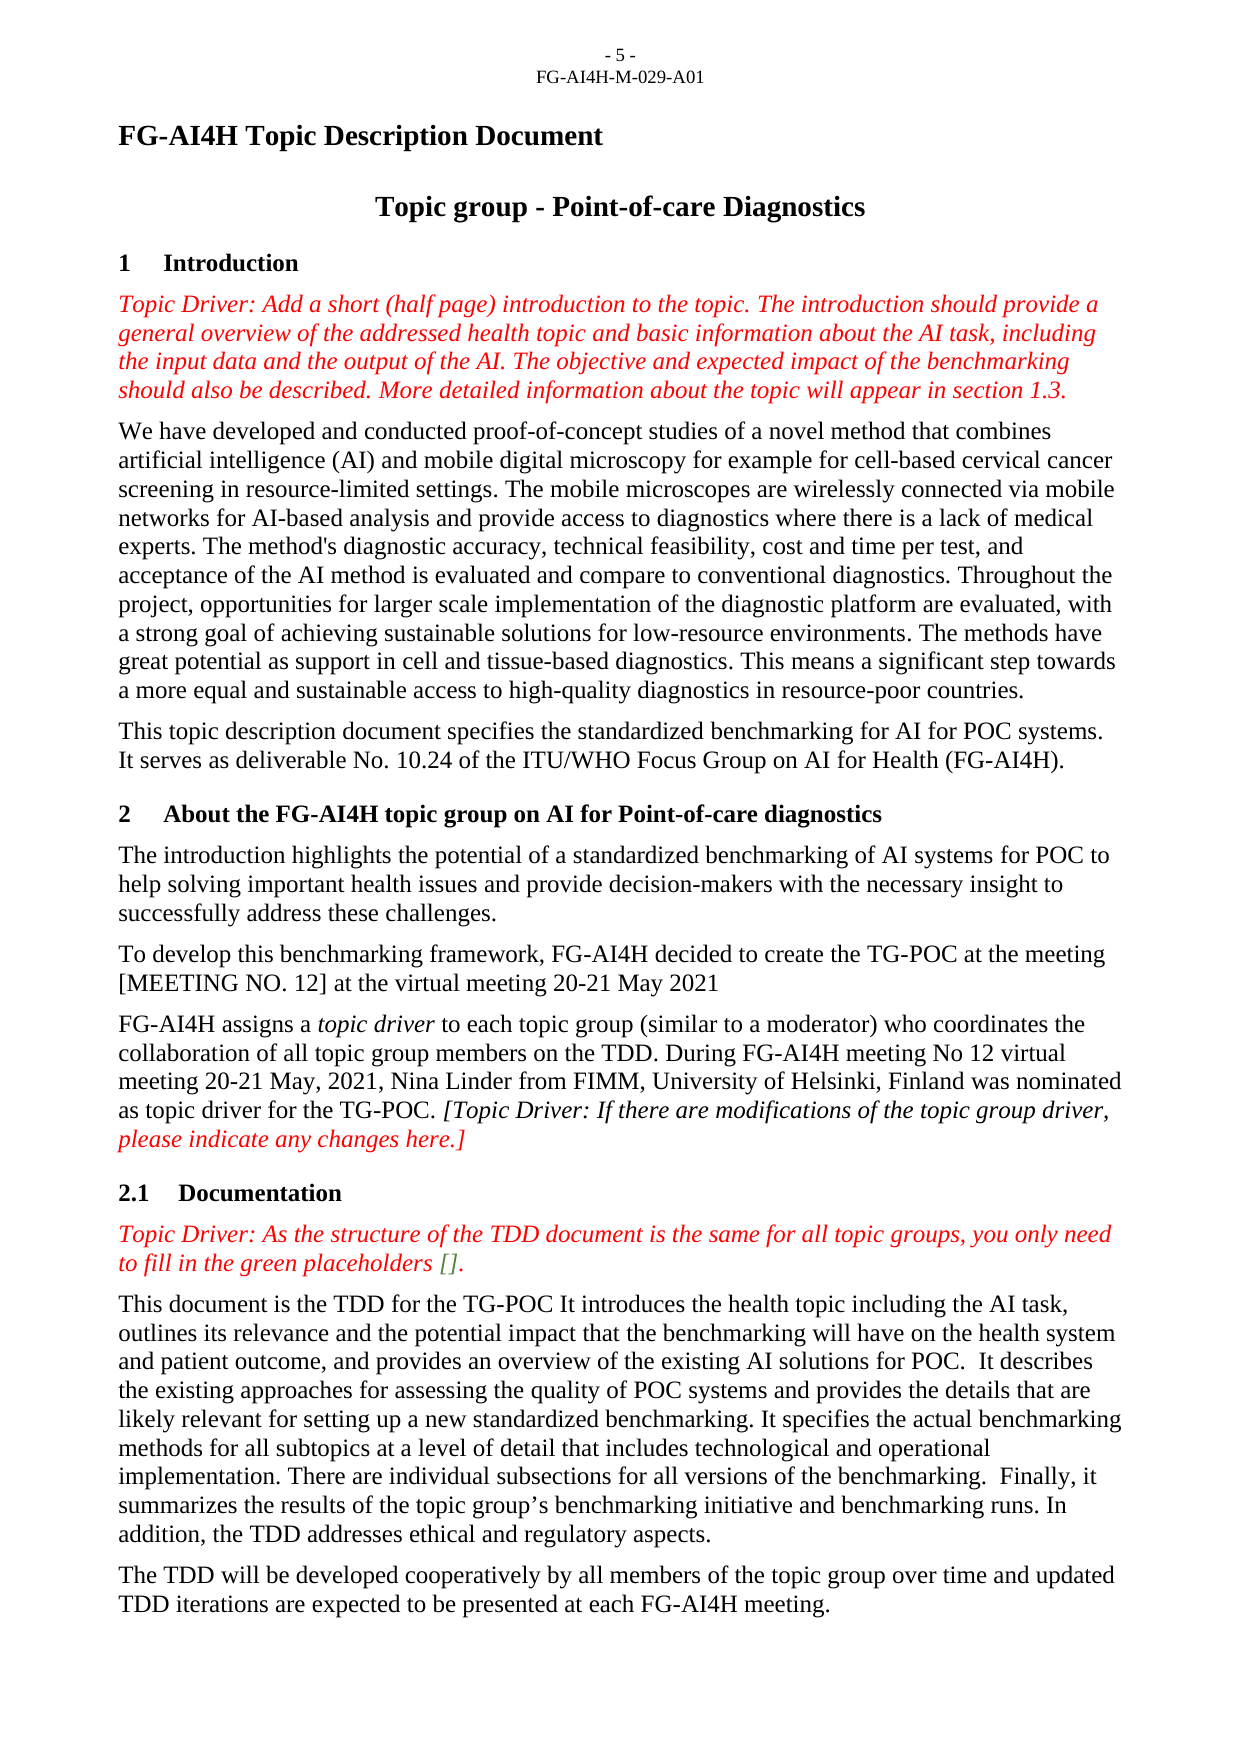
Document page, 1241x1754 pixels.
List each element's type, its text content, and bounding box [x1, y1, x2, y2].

text FG-AI4H Topic Description Document [118, 118, 1122, 152]
text This topic description document specifies the standardized benchmarking for AI for POC systems. It serves as deliverable No. 10.24 of the ITU/WHO Focus Group on AI for Health (FG-AI4H). [118, 716, 1122, 774]
subtitle About the FG-AI4H topic group on AI for Point-of-care diagnostics [118, 799, 1122, 828]
subtitle Introduction [118, 248, 1122, 276]
text We have developed and conducted proof-of-concept studies of a novel method that combines artificial intelligence (AI) and mobile digital microscopy for example for cell-based cervical cancer screening in resource-limited settings. The mobile microscopes are wirelessly connected via mobile networks for AI-based analysis and provide access to diagnostics where there is a lack of medical experts. The method's diagnostic accuracy, technical feasibility, cost and time per test, and acceptance of the AI method is evaluated and compare to conventional diagnostics. Throughout the project, opportunities for larger scale implementation of the diagnostic platform are evaluated, with a strong goal of achieving sustainable solutions for low-resource environments. The methods have great potential as support in cell and tissue-based diagnostics. This means a significant step towards a more equal and sustainable access to high-quality diagnostics in resource-poor countries. [118, 416, 1122, 704]
title Topic group - Point-of-care Diagnostics [118, 189, 1122, 223]
text The TDD will be developed cooperatively by all members of the topic group over time and updated TDD iterations are expected to be presented at each FG-AI4H meeting. [118, 1560, 1122, 1618]
text Topic Driver: Add a short (half page) introduction to the topic. The introduction should provide a general overview of the addressed health topic and basic information about the AI task, including the input data and the output of the AI. The objective and expected impact of the benchmarking should also be described. More detailed information about the topic will appear in section 1.3. [118, 289, 1122, 404]
text To develop this benchmarking framework, FG-AI4H decided to create the TG-POC at the meeting [MEETING NO. 12] at the virtual meeting 20-21 May 2021 [118, 939, 1122, 996]
text This document is the TDD for the TG-POC It introduces the health topic including the AI task, outlines its relevance and the potential impact that the benchmarking will have on the health system and patient outcome, and provides an overview of the existing AI solutions for POC. It describes the existing approaches for assessing the quality of POC systems and provides the details that are likely relevant for setting up a new standardized benchmarking. It specifies the actual benchmarking methods for all subtopics at a level of detail that includes technological and operational implementation. There are individual subsections for all versions of the benchmarking. Finally, it summarizes the results of the topic group’s benchmarking initiative and benchmarking runs. In addition, the TDD addresses ethical and regulatory aspects. [118, 1289, 1122, 1548]
subtitle Documentation [118, 1178, 1122, 1206]
text FG-AI4H assigns a topic driver to each topic group (similar to a moderator) who coordinates the collaboration of all topic group members on the TDD. During FG-AI4H meeting No 12 virtual meeting 20-21 May, 2021, Nina Linder from FIMM, University of Helsinki, Finland was nominated as topic driver for the TG-POC. [Topic Driver: If there are modifications of the topic group driver, please indicate any changes here.] [118, 1009, 1122, 1153]
text Topic Driver: As the structure of the TDD document is the same for all topic groups, you only need to fill in the green placeholders []. [118, 1219, 1122, 1276]
text The introduction highlights the potential of a standardized benchmarking of AI systems for POC to help solving important health issues and provide decision-makers with the necessary insight to successfully address these challenges. [118, 840, 1122, 926]
